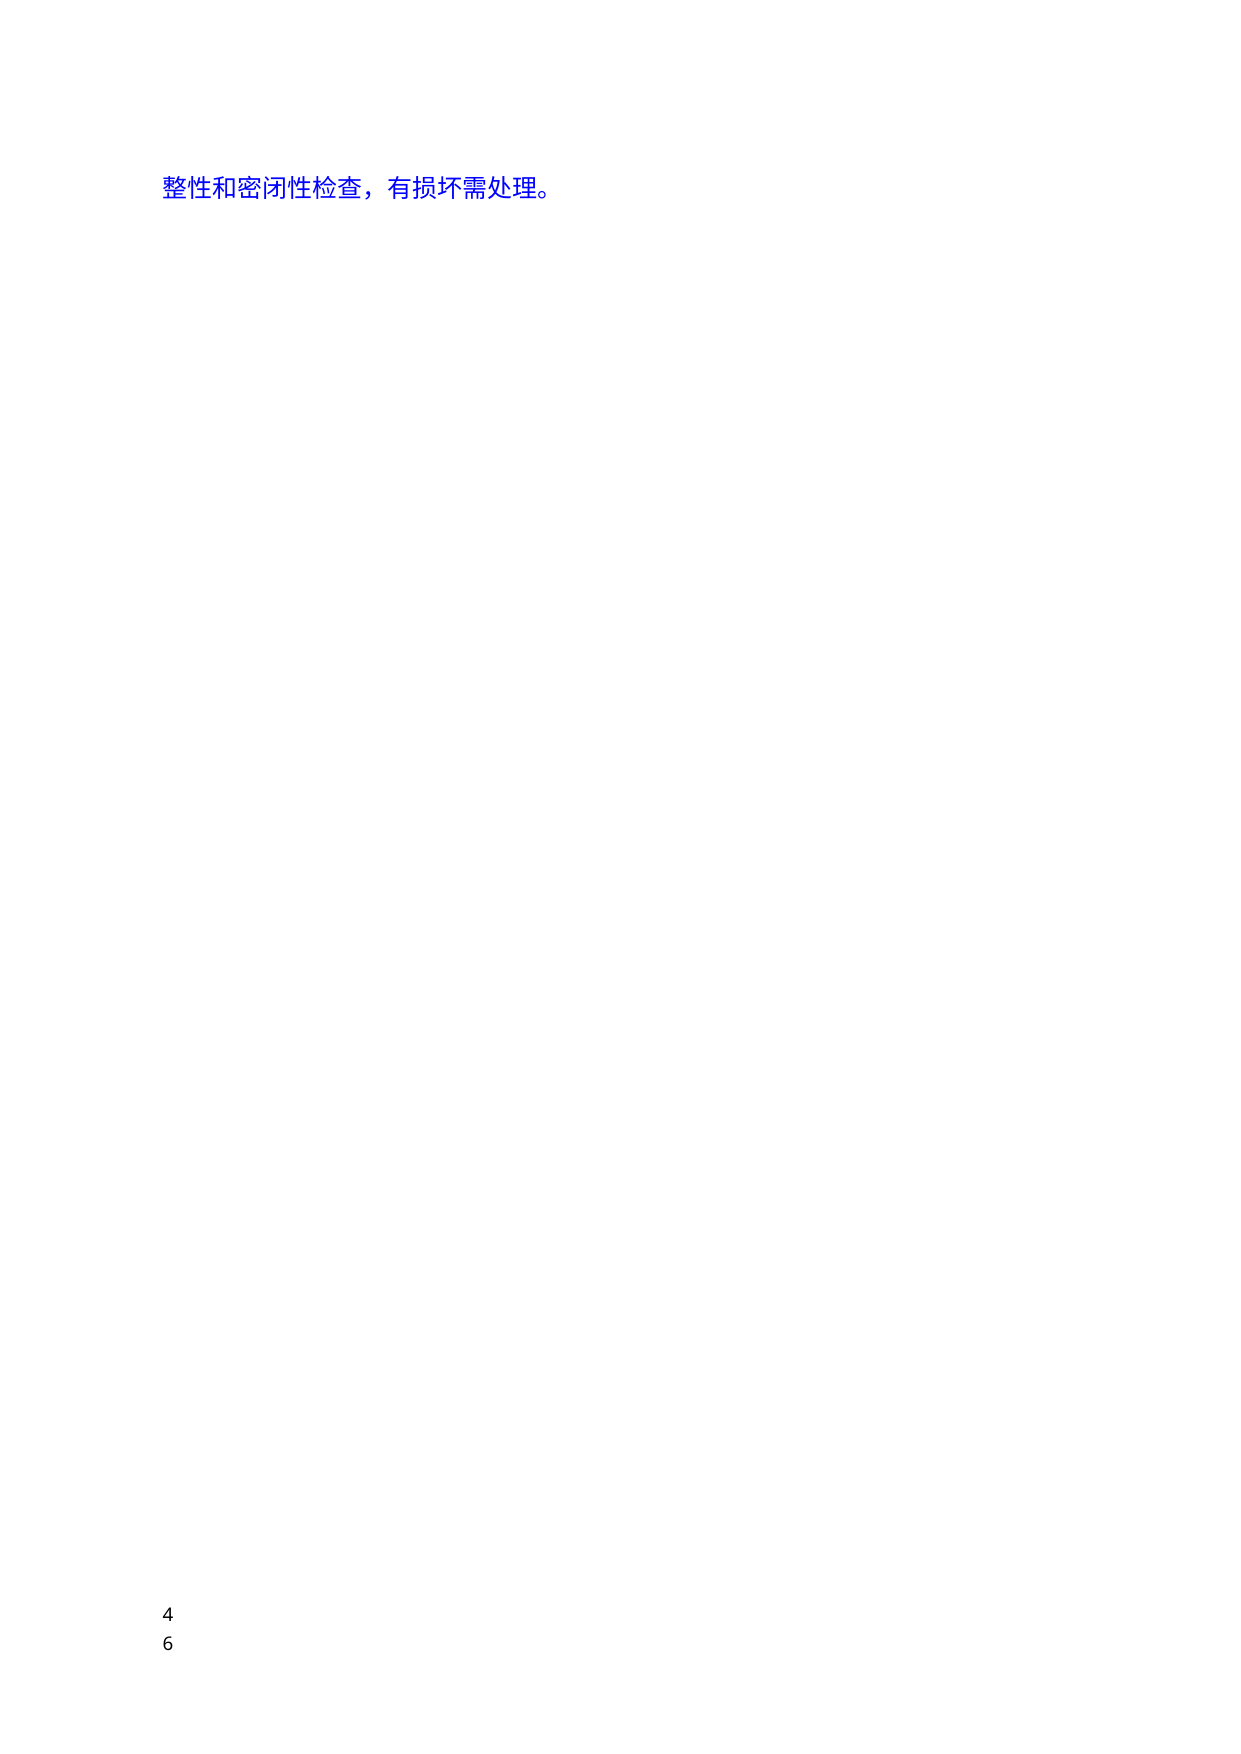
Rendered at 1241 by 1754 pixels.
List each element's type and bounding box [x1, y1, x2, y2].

text [162, 154, 1078, 219]
